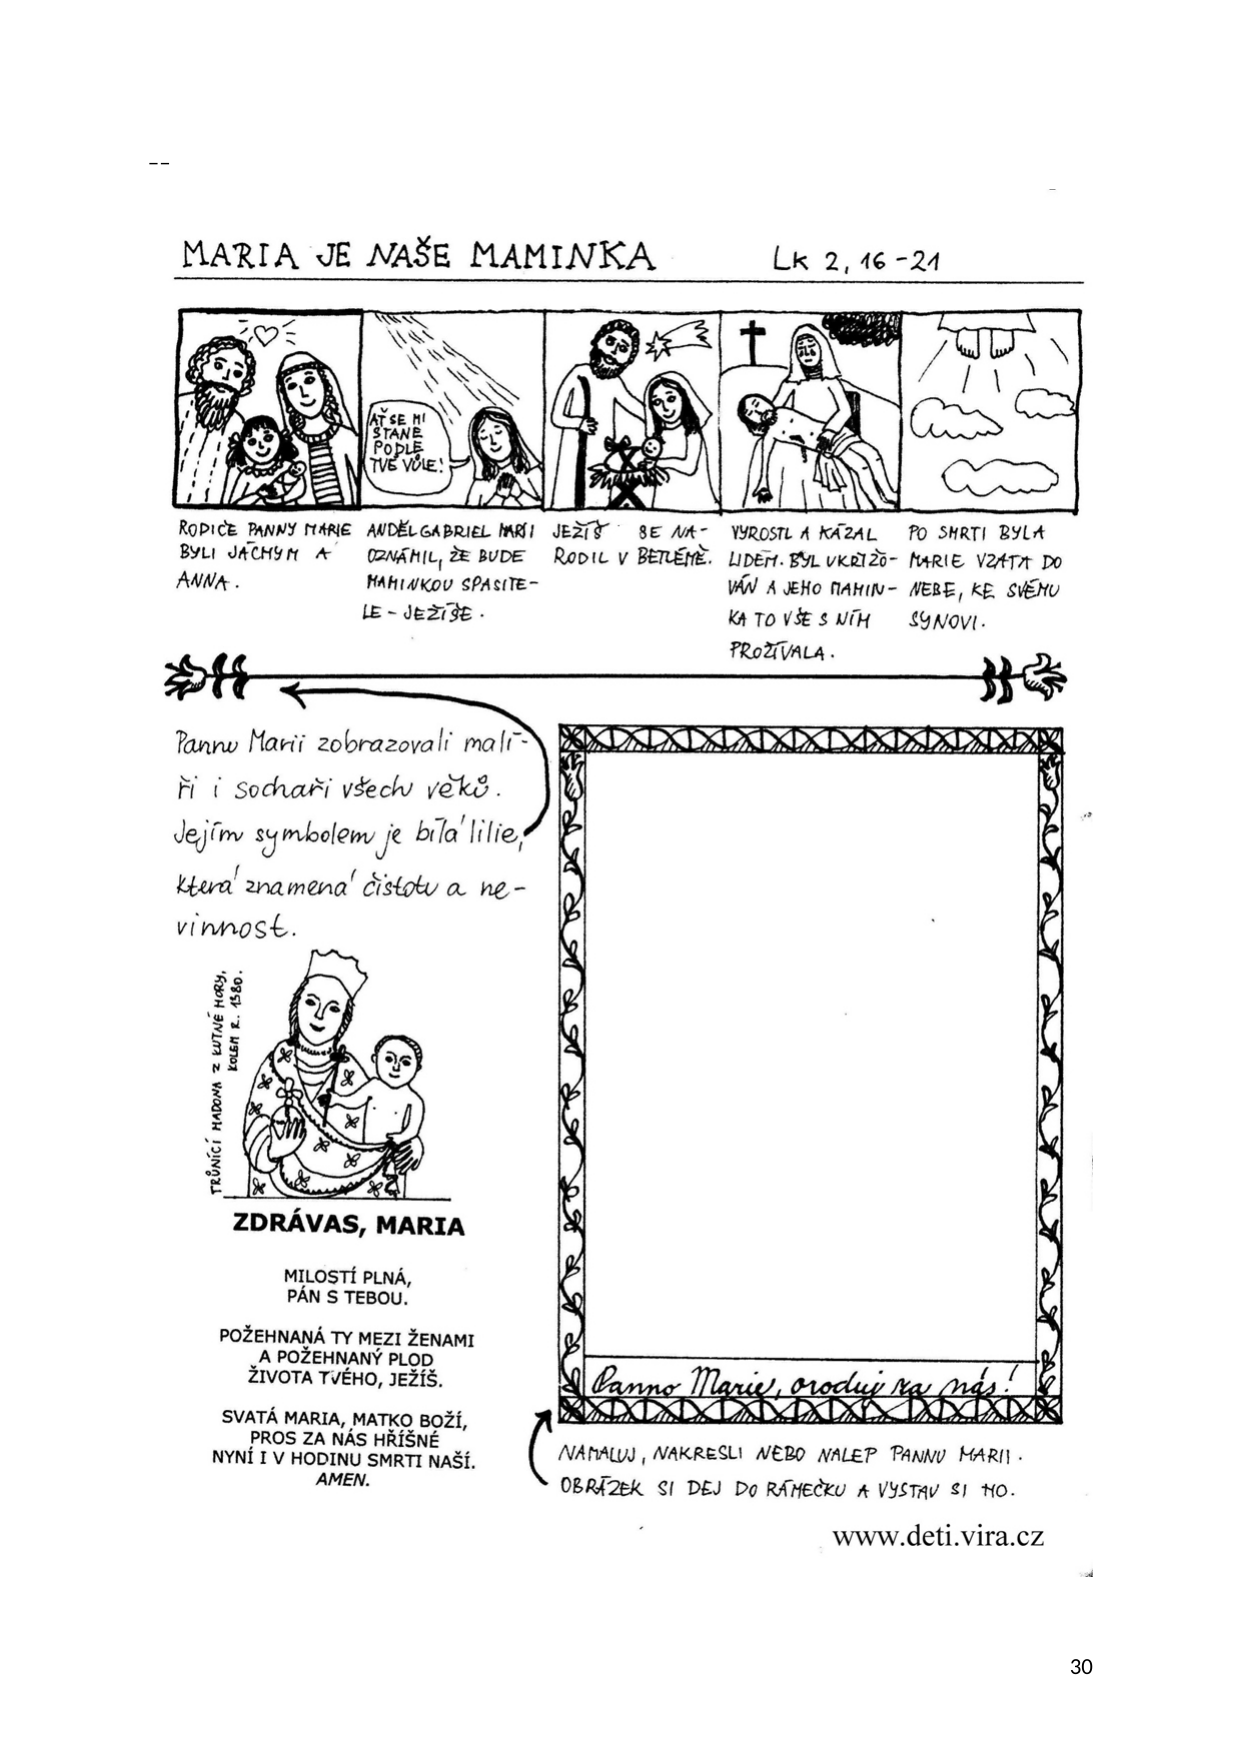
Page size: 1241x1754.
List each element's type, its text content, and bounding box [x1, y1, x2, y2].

text –– [148, 148, 1093, 189]
picture [147, 189, 1093, 1577]
